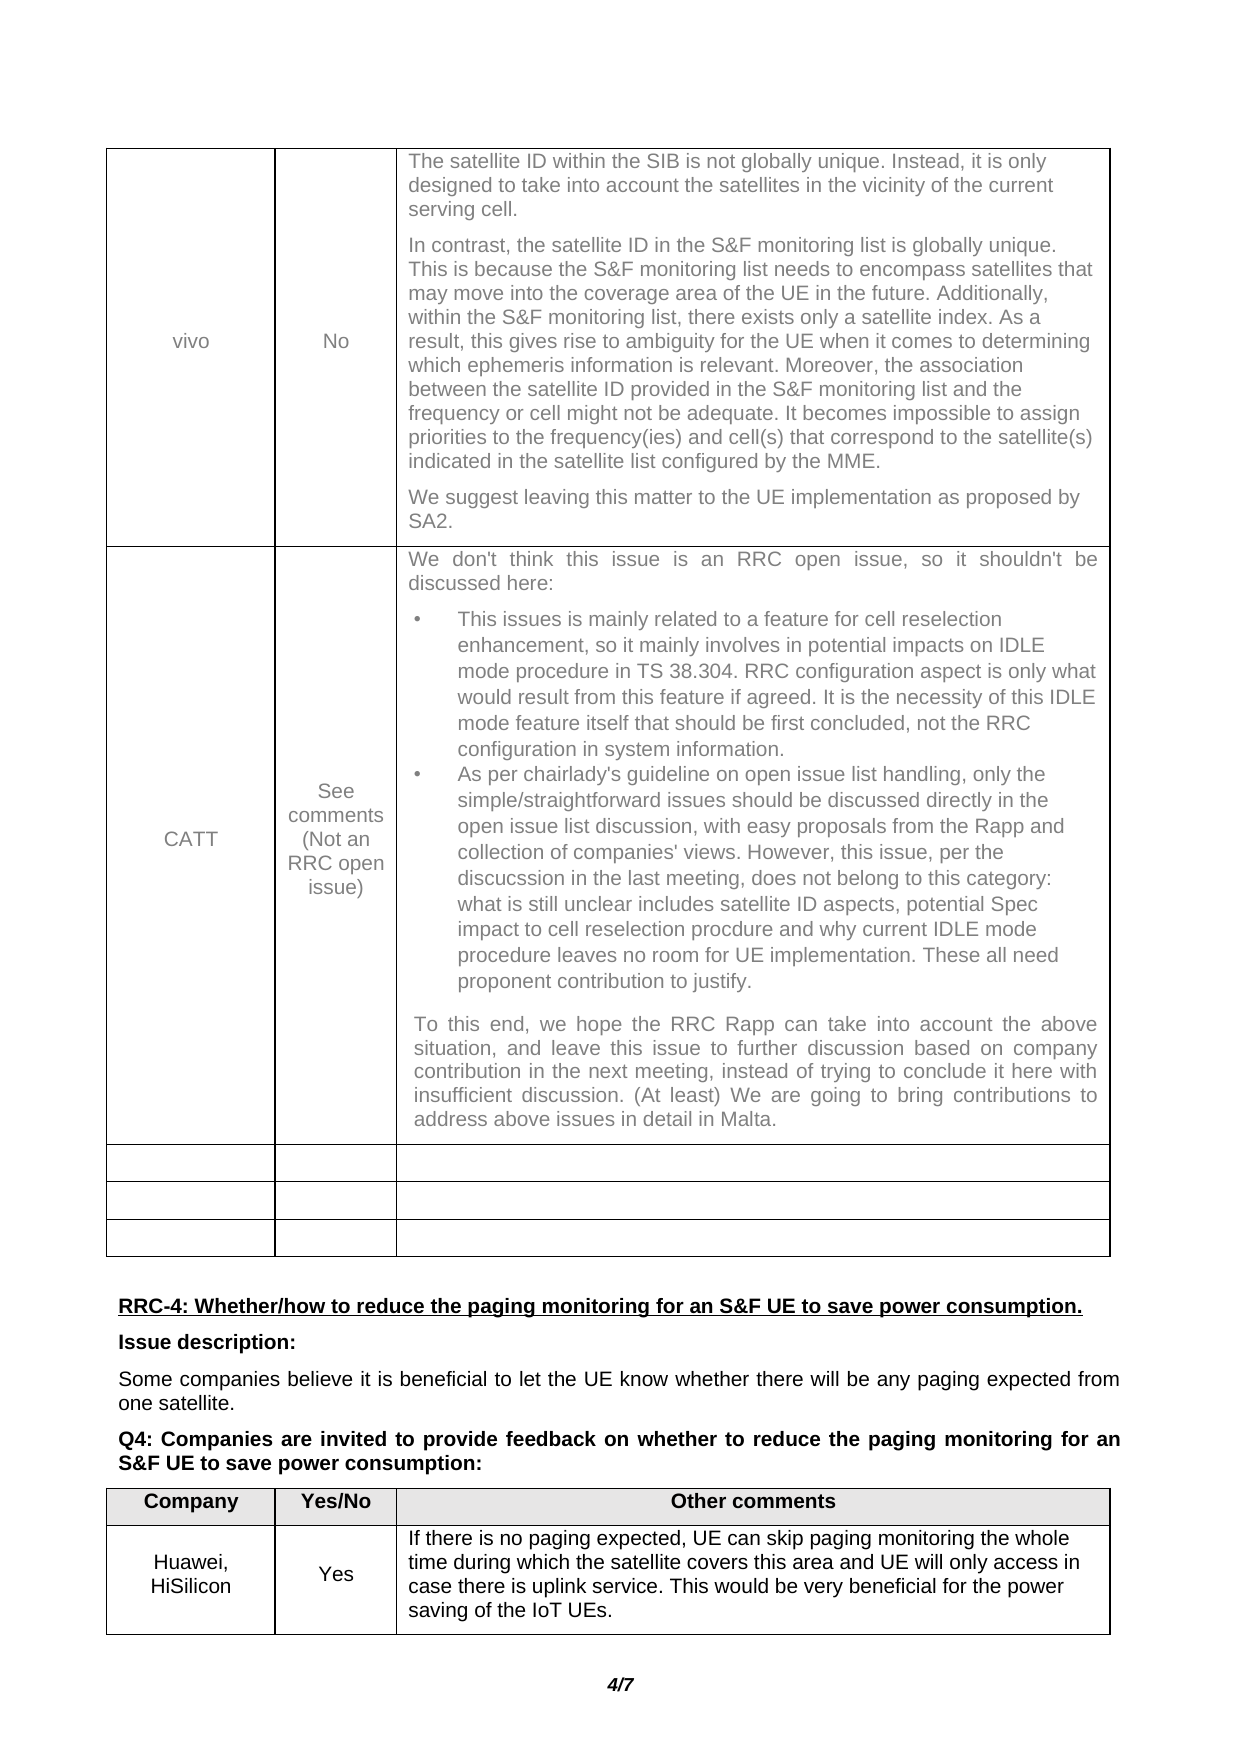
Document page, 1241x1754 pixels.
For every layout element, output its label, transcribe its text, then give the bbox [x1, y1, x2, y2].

table_cell No [276, 149, 396, 546]
text RRC-4: Whether/how to reduce the paging monitoring for an S&F UE to save power consumption. [118, 1294, 1122, 1318]
table_cell The satellite ID within the SIB is not globally unique. Instead, it is only designed to take into account the satellites in the vicinity of the current serving cell. In contrast, the satellite ID in the S&F monitoring list is globally unique. This is because the S&F monitoring list needs to encompass satellites that may move into the coverage area of the UE in the future. Additionally, within the S&F monitoring list, there exists only a satellite index. As a result, this gives rise to ambiguity for the UE when it comes to determining which ephemeris information is relevant. Moreover, the association between the satellite ID provided in the S&F monitoring list and the frequency or cell might not be adequate. It becomes impossible to assign priorities to the frequency(ies) and cell(s) that correspond to the satellite(s) indicated in the satellite list configured by the MME. We suggest leaving this matter to the UE implementation as proposed by SA2. [397, 149, 1109, 546]
table_cell vivo [107, 149, 274, 546]
text Issue description: [118, 1330, 1122, 1354]
table_cell [276, 1220, 396, 1256]
table_cell [276, 1182, 396, 1219]
table_cell Yes [276, 1526, 396, 1634]
table_cell [107, 1220, 274, 1256]
table_cell See comments (Not an RRC open issue) [276, 547, 396, 1144]
table_cell [107, 1182, 274, 1219]
table_header Yes/No [276, 1489, 396, 1525]
table_cell [397, 1145, 1109, 1181]
table_cell [107, 1145, 274, 1181]
table_header Company [107, 1489, 274, 1525]
table_cell Huawei, HiSilicon [107, 1526, 274, 1634]
table_cell [276, 1145, 396, 1181]
table_header Other comments [397, 1489, 1109, 1525]
table_cell [397, 1182, 1109, 1219]
table_cell We don't think this issue is an RRC open issue, so it shouldn't be discussed here: This issues is mainly related to a feature for cell reselection enhancement, so it mainly involves in potential impacts on IDLE mode procedure in TS 38.304. RRC configuration aspect is only what would result from this feature if agreed. It is the necessity of this IDLE mode feature itself that should be first concluded, not the RRC configuration in system information. As per chairlady's guideline on open issue list handling, only the simple/straightforward issues should be discussed directly in the open issue list discussion, with easy proposals from the Rapp and collection of companies' views. However, this issue, per the discucssion in the last meeting, does not belong to this category: what is still unclear includes satellite ID aspects, potential Spec impact to cell reselection procdure and why current IDLE mode procedure leaves no room for UE implementation. These all need proponent contribution to justify. To this end, we hope the RRC Rapp can take into account the above situation, and leave this issue to further discussion based on company contribution in the next meeting, instead of trying to conclude it here with insufficient discussion. (At least) We are going to bring contributions to address above issues in detail in Malta. [397, 547, 1109, 1144]
text Q4: Companies are invited to provide feedback on whether to reduce the paging monitoring for an S&F UE to save power consumption: [118, 1427, 1122, 1475]
table_cell If there is no paging expected, UE can skip paging monitoring the whole time during which the satellite covers this area and UE will only access in case there is uplink service. This would be very beneficial for the power saving of the IoT UEs. [397, 1526, 1109, 1634]
text Some companies believe it is beneficial to let the UE know whether there will be any paging expected from one satellite. [118, 1367, 1122, 1414]
table_cell [397, 1220, 1109, 1256]
table_cell CATT [107, 547, 274, 1144]
